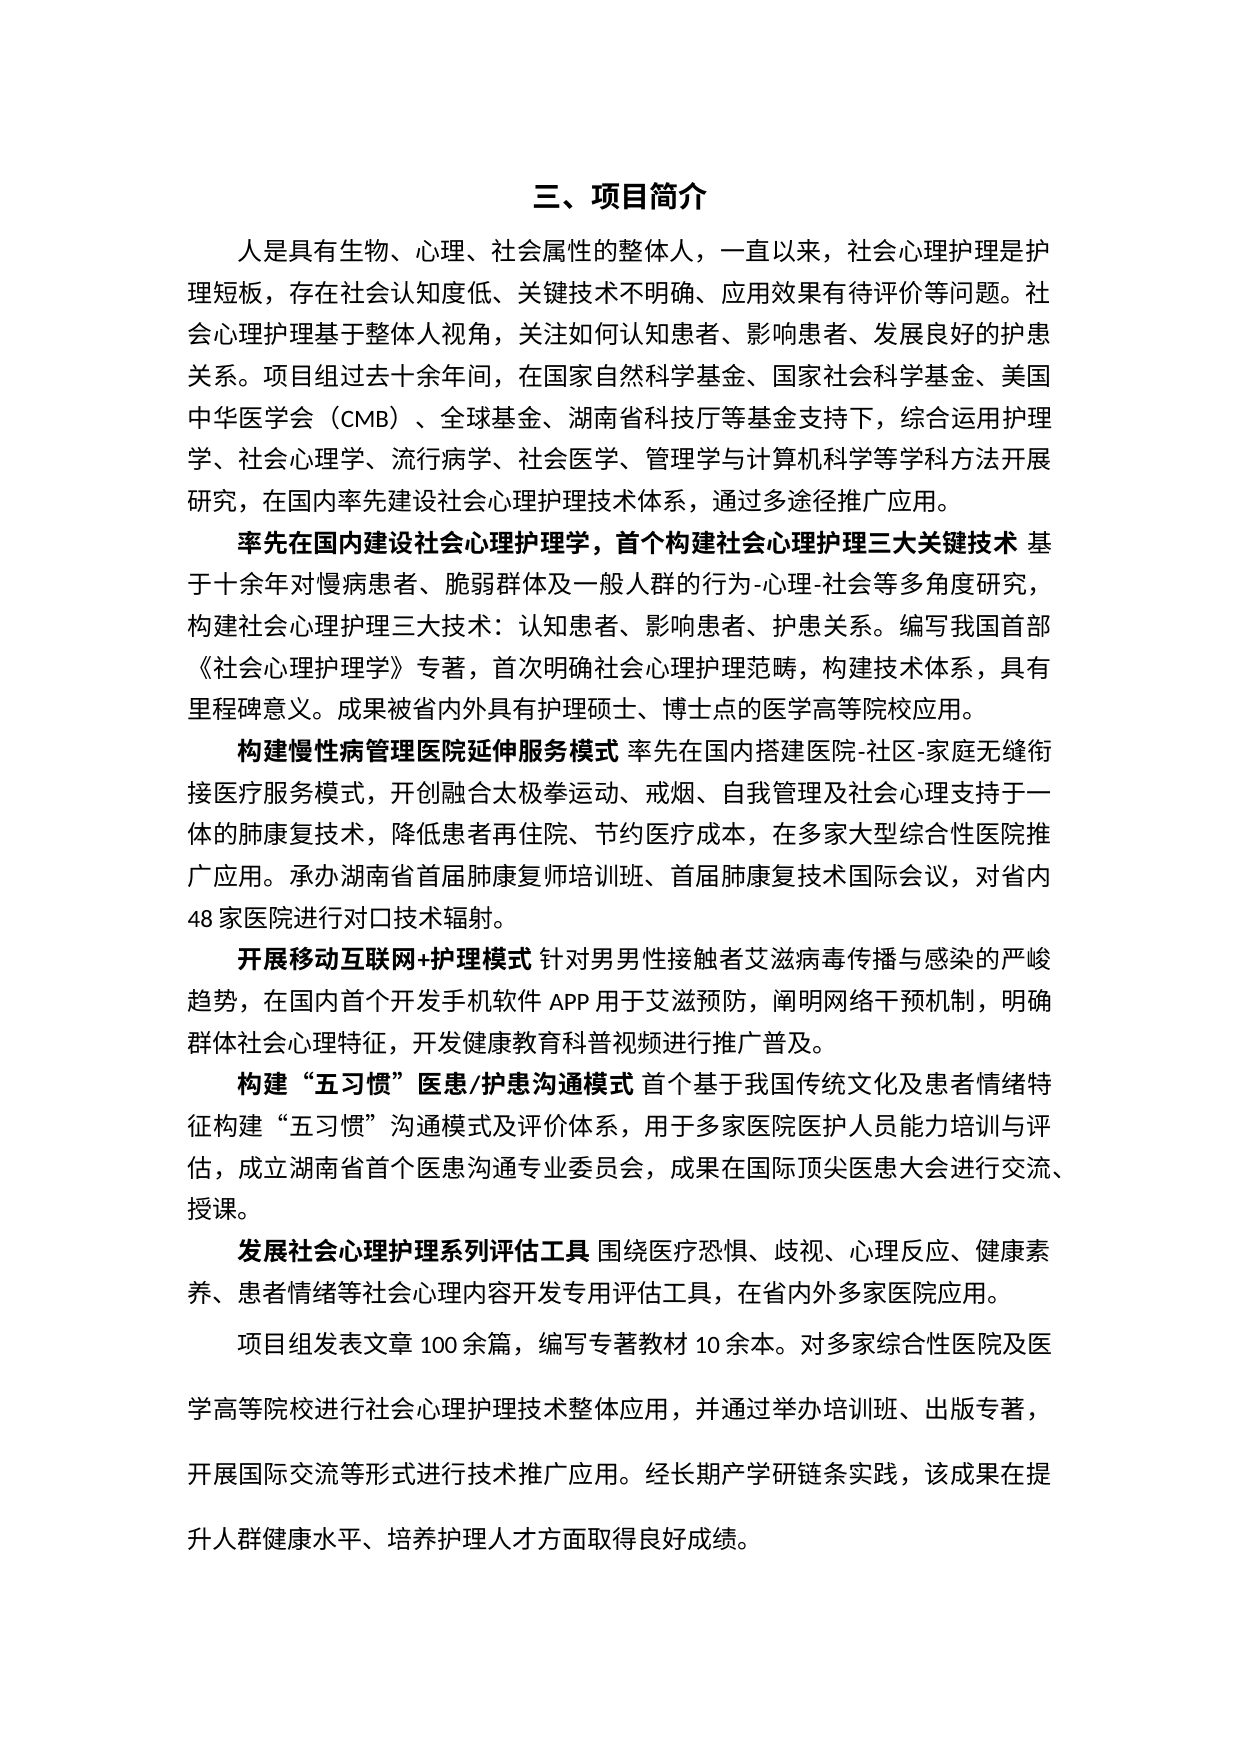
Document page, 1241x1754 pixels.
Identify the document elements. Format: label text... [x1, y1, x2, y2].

text 三、项目简介 [187, 162, 1053, 227]
text 构建“五习惯”医患/护患沟通模式 首个基于我国传统文化及患者情绪特征构建“五习惯”沟通模式及评价体系，用于多家医院医护人员能力培训与评估，成立湖南省首个医患沟通专业委员会，成果在国际顶尖医患大会进行交流、授课。 [187, 1060, 1053, 1227]
text 人是具有生物、心理、社会属性的整体人，一直以来，社会心理护理是护理短板，存在社会认知度低、关键技术不明确、应用效果有待评价等问题。社会心理护理基于整体人视角，关注如何认知患者、影响患者、发展良好的护患关系。项目组过去十余年间，在国家自然科学基金、国家社会科学基金、美国中华医学会（CMB）、全球基金、湖南省科技厅等基金支持下，综合运用护理学、社会心理学、流行病学、社会医学、管理学与计算机科学等学科方法开展研究，在国内率先建设社会心理护理技术体系，通过多途径推广应用。 [187, 227, 1053, 519]
text 率先在国内建设社会心理护理学，首个构建社会心理护理三大关键技术 基于十余年对慢病患者、脆弱群体及一般人群的行为-心理-社会等多角度研究，构建社会心理护理三大技术：认知患者、影响患者、护患关系。编写我国首部《社会心理护理学》专著，首次明确社会心理护理范畴，构建技术体系，具有里程碑意义。成果被省内外具有护理硕士、博士点的医学高等院校应用。 [187, 519, 1053, 727]
text 构建慢性病管理医院延伸服务模式 率先在国内搭建医院-社区-家庭无缝衔接医疗服务模式，开创融合太极拳运动、戒烟、自我管理及社会心理支持于一体的肺康复技术，降低患者再住院、节约医疗成本，在多家大型综合性医院推广应用。承办湖南省首届肺康复师培训班、首届肺康复技术国际会议，对省内48家医院进行对口技术辐射。 [187, 727, 1053, 935]
text 开展移动互联网+护理模式 针对男男性接触者艾滋病毒传播与感染的严峻趋势，在国内首个开发手机软件APP用于艾滋预防，阐明网络干预机制，明确群体社会心理特征，开发健康教育科普视频进行推广普及。 [187, 935, 1053, 1060]
text 发展社会心理护理系列评估工具 围绕医疗恐惧、歧视、心理反应、健康素养、患者情绪等社会心理内容开发专用评估工具，在省内外多家医院应用。 [187, 1227, 1053, 1310]
text 项目组发表文章100余篇，编写专著教材10余本。对多家综合性医院及医学高等院校进行社会心理护理技术整体应用，并通过举办培训班、出版专著，开展国际交流等形式进行技术推广应用。经长期产学研链条实践，该成果在提升人群健康水平、培养护理人才方面取得良好成绩。 [187, 1310, 1053, 1570]
